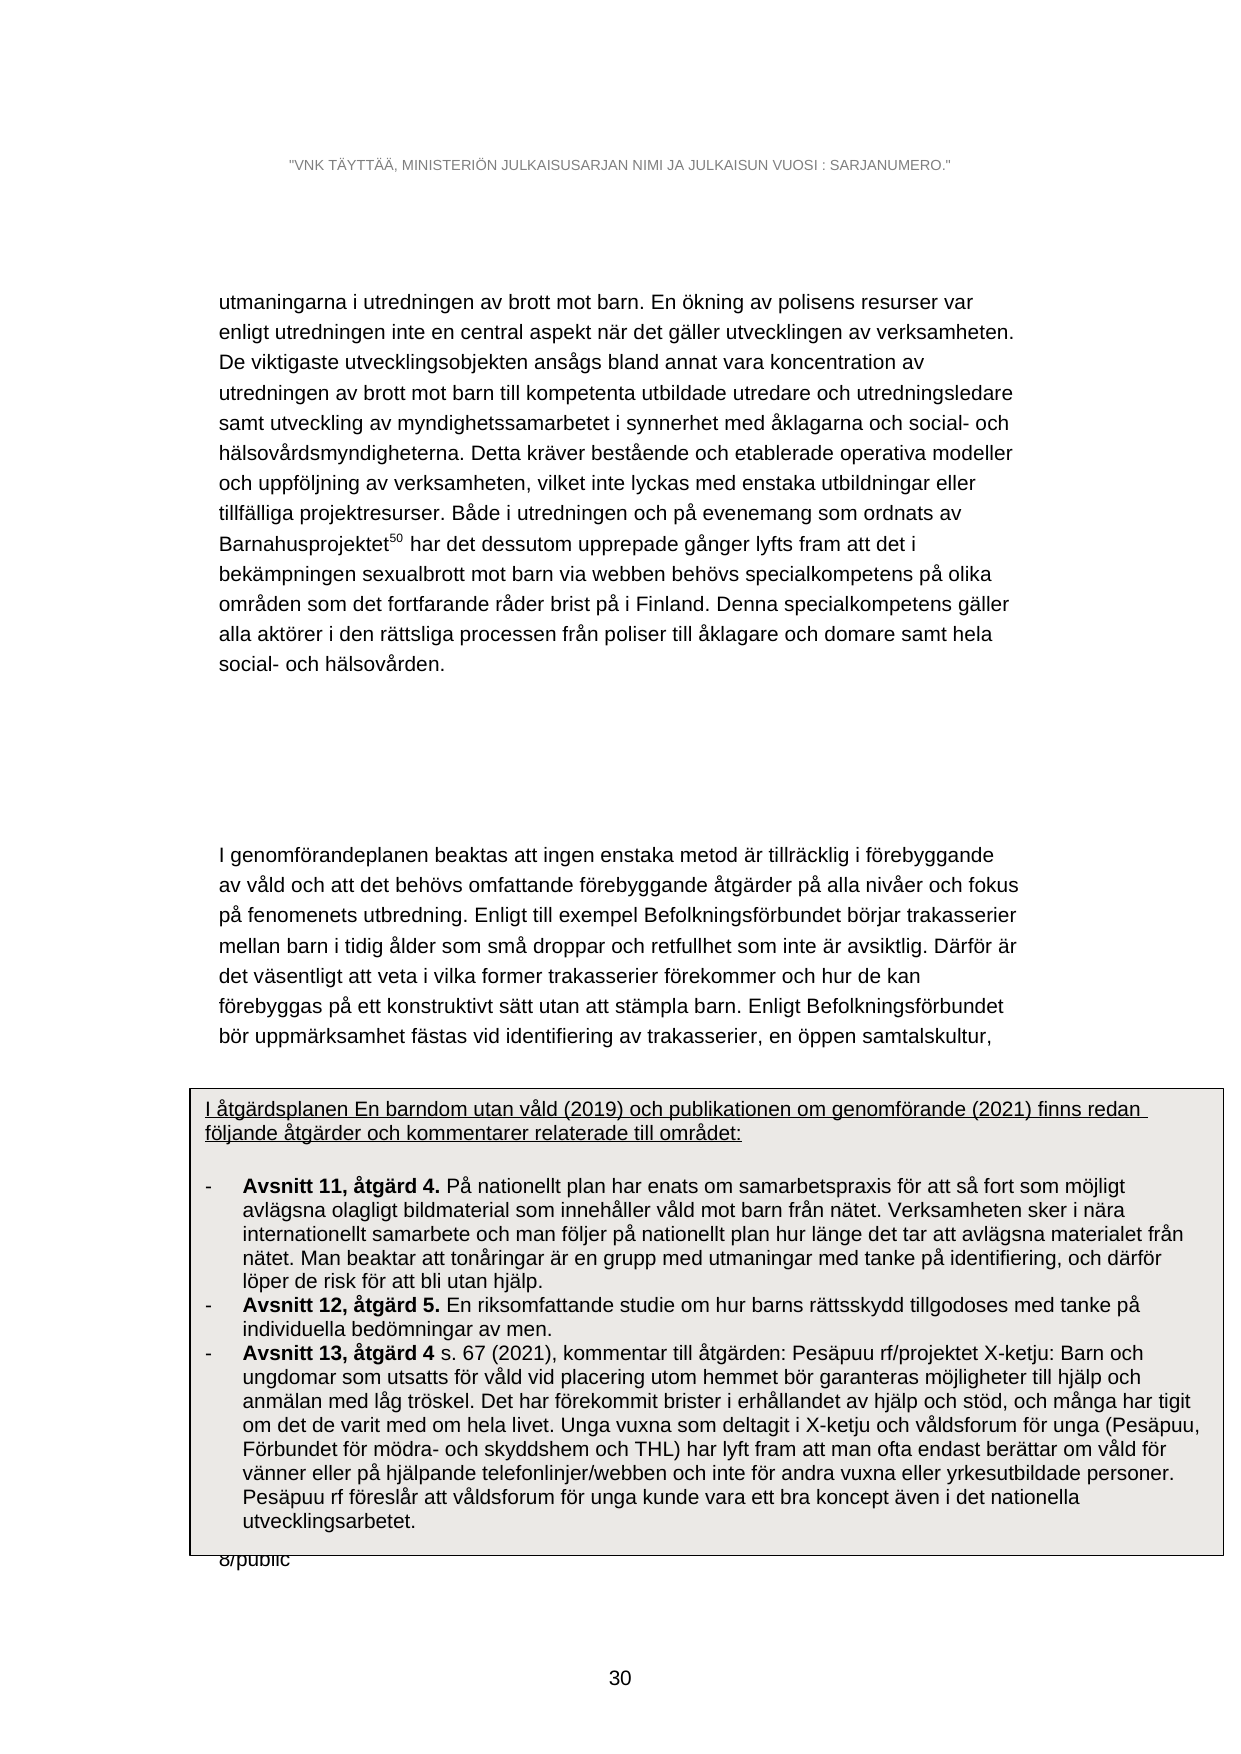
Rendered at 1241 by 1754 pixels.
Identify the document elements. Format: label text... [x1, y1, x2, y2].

list I genomförandeplanen beaktas att ingen enstaka metod är tillräcklig i förebyggande av våld och att det behövs omfattande förebyggande åtgärder på alla nivåer och fokus på fenomenets utbredning. Enligt till exempel Befolkningsförbundet börjar trakasserier mellan barn i tidig ålder som små droppar och retfullhet som inte är avsiktlig. Därför är det väsentligt att veta i vilka former trakasserier förekommer och hur de kan förebyggas på ett konstruktivt sätt utan att stämpla barn. Enligt Befolkningsförbundet bör uppmärksamhet fästas vid identifiering av trakasserier, en öppen samtalskultur, säkerhetsfärdigheter och handledning som stärker emotionell och social kompetens utan att stigmatisera. [218, 837, 1022, 1048]
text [218, 283, 1022, 676]
